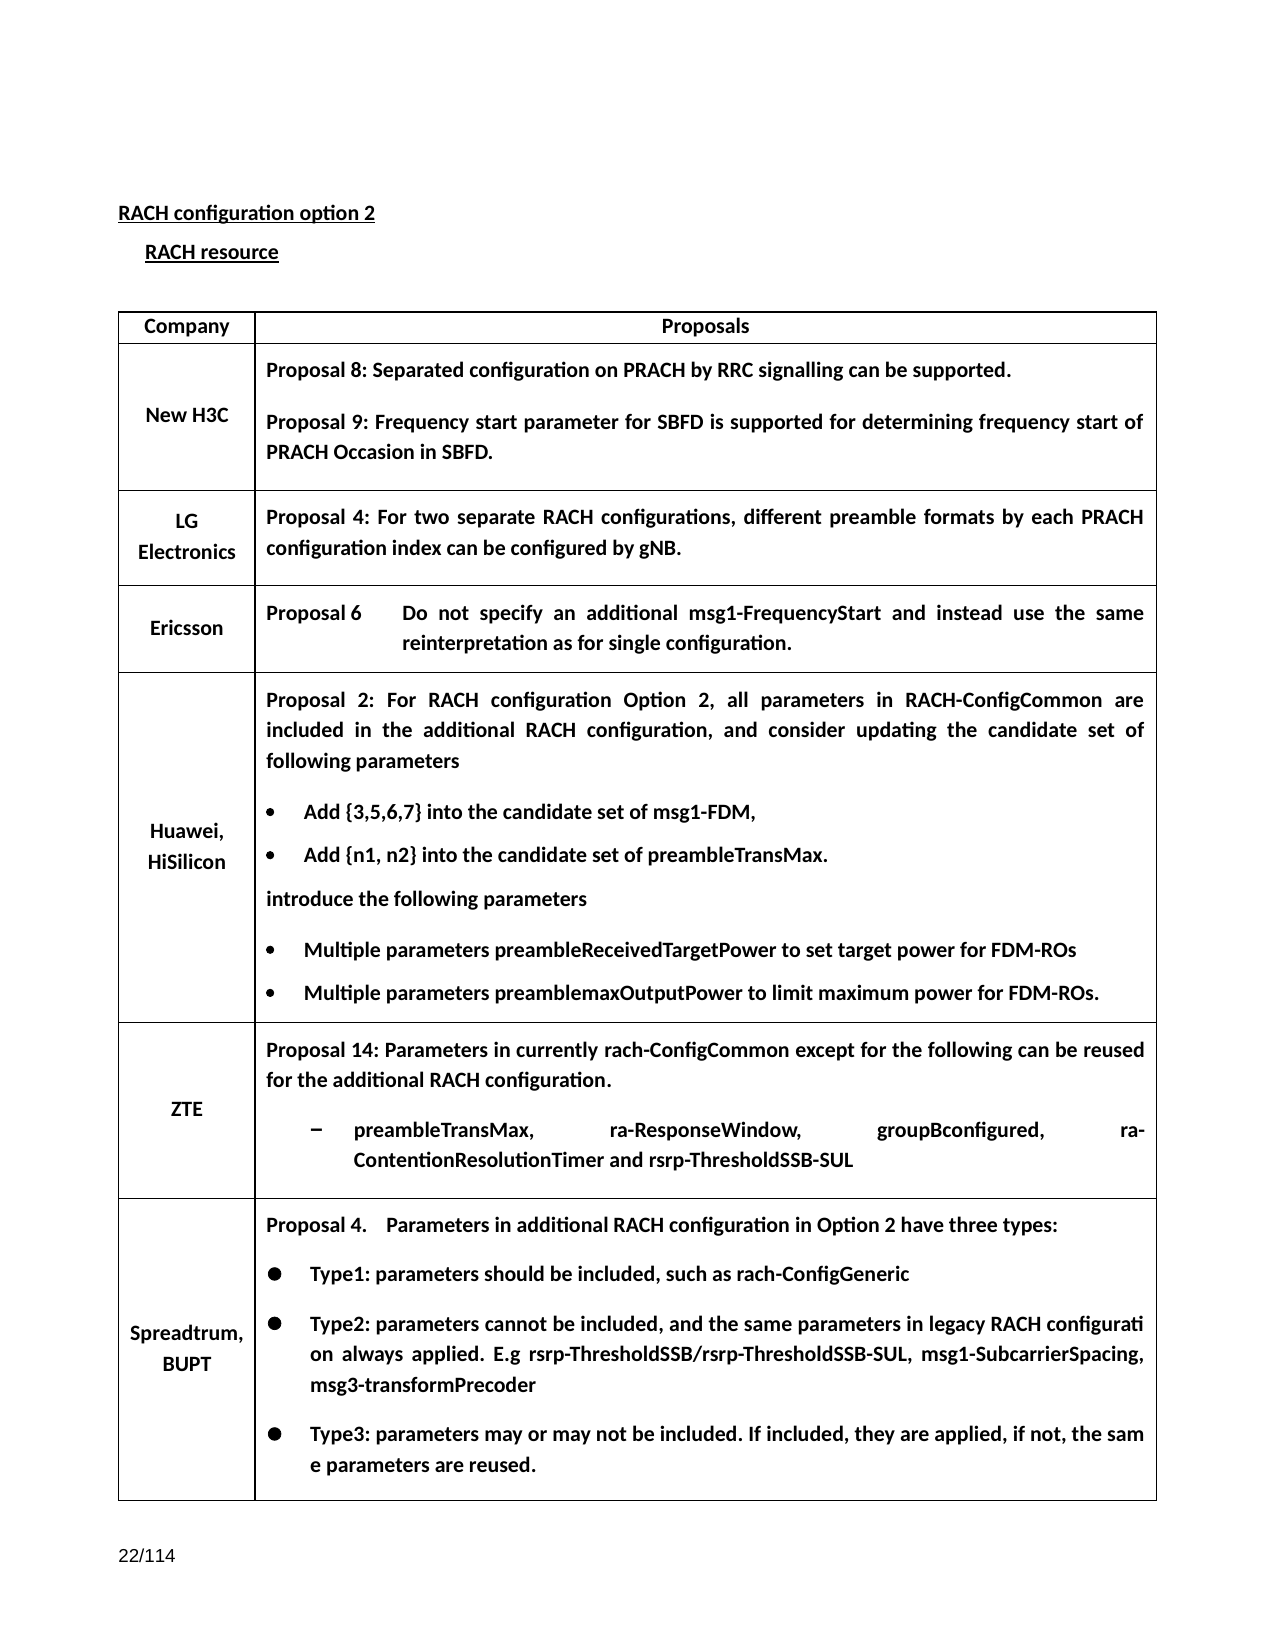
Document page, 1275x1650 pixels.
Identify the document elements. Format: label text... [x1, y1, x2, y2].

table_cell New H3C [119, 344, 254, 490]
table_cell ZTE [119, 1023, 254, 1198]
subtitle RACH configuration option 2 [118, 199, 1157, 226]
table_cell Ericsson [119, 586, 254, 672]
table_header Company [119, 313, 254, 343]
table_cell Proposal 4: For two separate RACH configurations, different preamble formats by each PRACH configuration index can be configured by gNB. [256, 491, 1156, 585]
table_cell Proposal 14: Parameters in currently rach-ConfigCommon except for the following can be reused for the additional RACH configuration. preambleTransMax, ra-ResponseWindow, groupBconfigured, ra-ContentionResolutionTimer and rsrp-ThresholdSSB-SUL [256, 1023, 1156, 1198]
subtitle RACH resource [145, 238, 1157, 265]
table_cell Parameters in additional RACH configuration in Option 2 have three types: Type1: parameters should be included, such as rach-ConfigGeneric Type2: parameters cannot be included, and the same parameters in legacy RACH configuration always applied. E.g rsrp-ThresholdSSB/rsrp-ThresholdSSB-SUL, msg1-SubcarrierSpacing, msg3-transformPrecoder Type3: parameters may or may not be included. If included, they are applied, if not, the same parameters are reused. [256, 1199, 1156, 1500]
table_cell Proposal 8: Separated configuration on PRACH by RRC signalling can be supported. Proposal 9: Frequency start parameter for SBFD is supported for determining frequency start of PRACH Occasion in SBFD. [256, 344, 1156, 490]
table_cell Spreadtrum, BUPT [119, 1199, 254, 1500]
table_cell LG Electronics [119, 491, 254, 585]
table_cell Huawei, HiSilicon [119, 673, 254, 1022]
table_cell Do not specify an additional msg1-FrequencyStart and instead use the same reinterpretation as for single configuration. [256, 586, 1156, 672]
table_header Proposals [256, 313, 1156, 343]
table_cell Proposal 2: For RACH configuration Option 2, all parameters in RACH-ConfigCommon are included in the additional RACH configuration, and consider updating the candidate set of following parameters Add {3,5,6,7} into the candidate set of msg1-FDM, Add {n1, n2} into the candidate set of preambleTransMax. introduce the following parameters Multiple parameters preambleReceivedTargetPower to set target power for FDM-ROs Multiple parameters preamblemaxOutputPower to limit maximum power for FDM-ROs. [256, 673, 1156, 1022]
